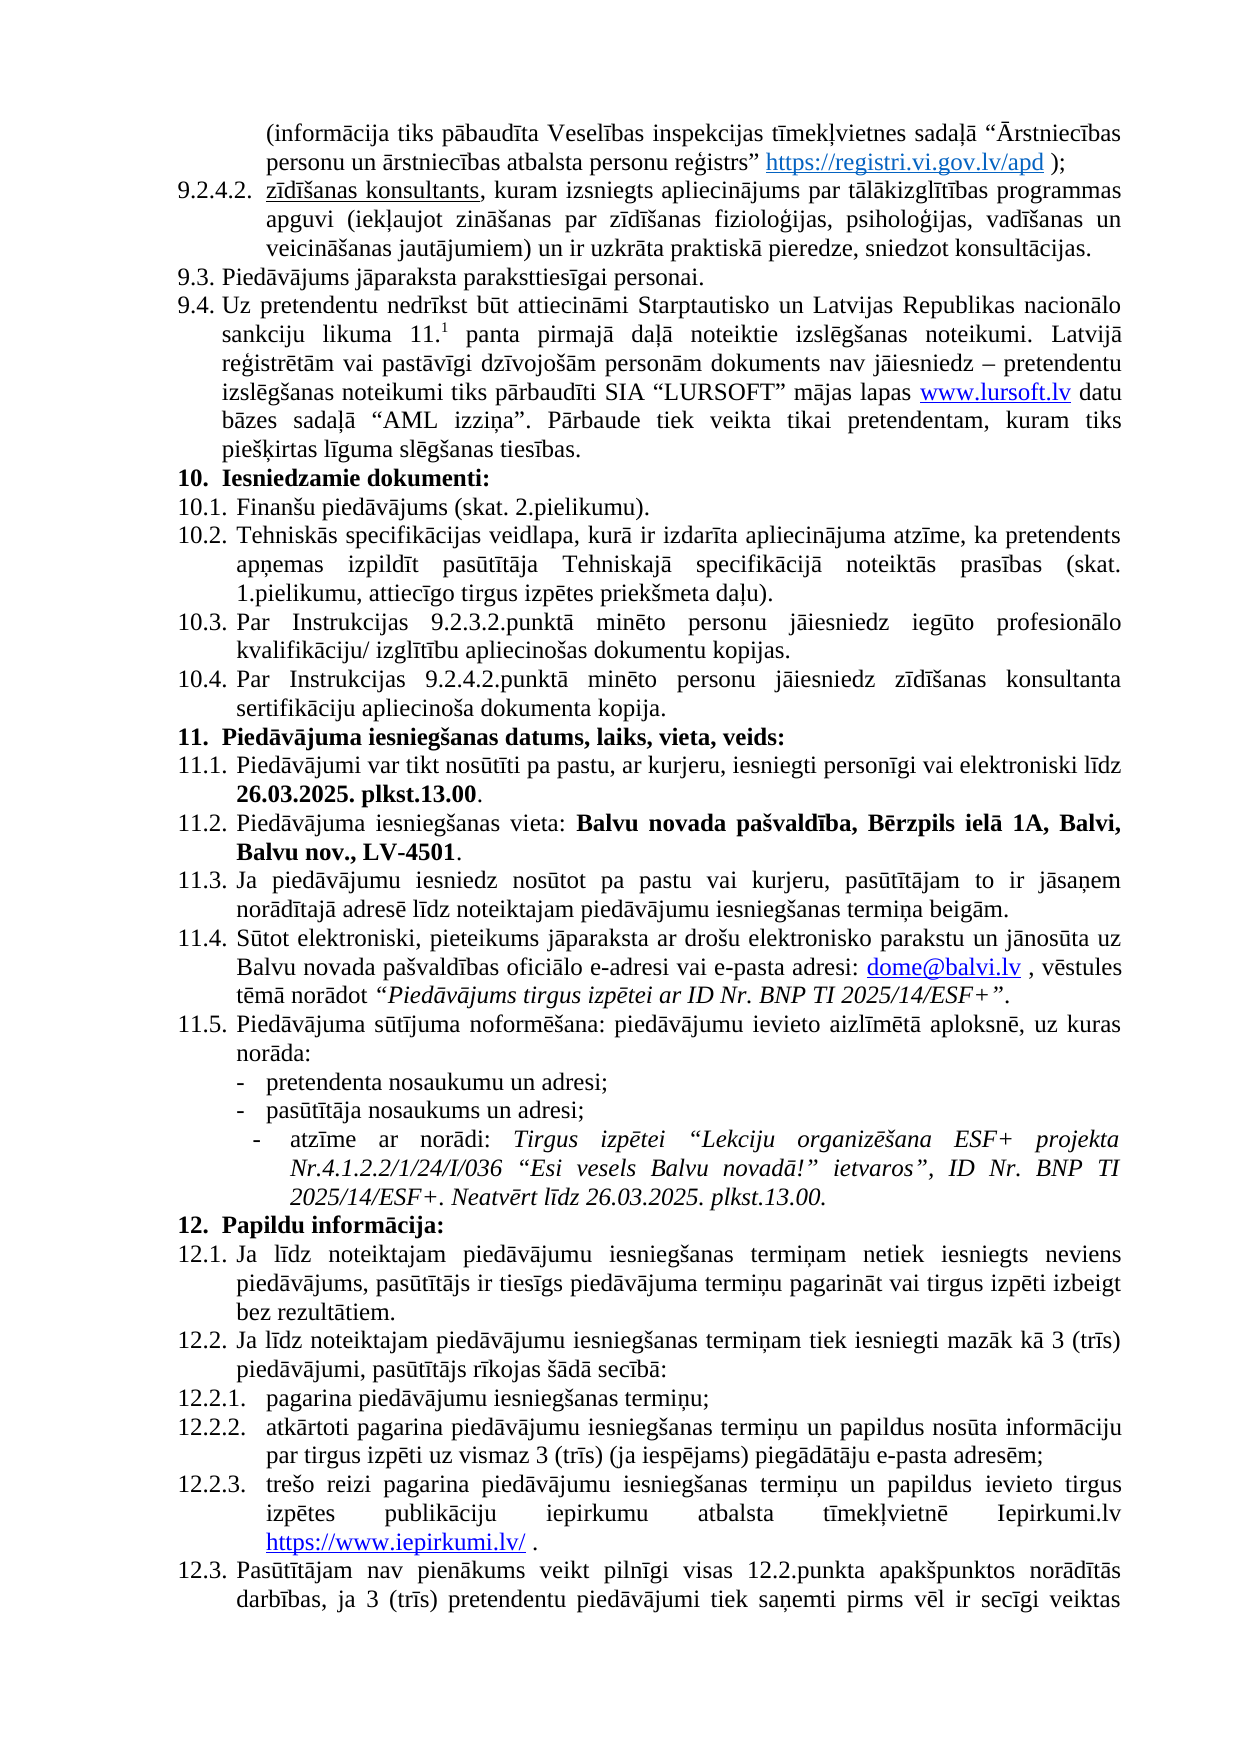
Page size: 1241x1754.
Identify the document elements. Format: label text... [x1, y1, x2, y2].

list atzīme ar norādi: Tirgus izpētei “Lekciju organizēšana ESF+ projekta Nr.4.1.2.2/1/24/I/036 “Esi vesels Balvu novadā!” ietvaros”, ID Nr. BNP TI 2025/14/ESF+. Neatvērt līdz 26.03.2025. plkst.13.00. [252, 1124, 1122, 1211]
list Par Instrukcijas 9.2.3.2.punktā minēto personu jāiesniedz iegūto profesionālo kvalifikāciju/ izglītību apliecinošas dokumentu kopijas. [177, 607, 1122, 664]
list Piedāvājums jāparaksta paraksttiesīgai personai. [177, 262, 1122, 291]
list Ja līdz noteiktajam piedāvājumu iesniegšanas termiņam tiek iesniegti mazāk kā 3 (trīs) piedāvājumi, pasūtītājs rīkojas šādā secībā: [177, 1326, 1122, 1383]
list Piedāvājuma sūtījuma noformēšana: piedāvājumu ievieto aizlīmētā aploksnē, uz kuras norāda: [177, 1009, 1122, 1067]
list trešo reizi pagarina piedāvājumu iesniegšanas termiņu un papildus ievieto tirgus izpētes publikāciju iepirkumu atbalsta tīmekļvietnē Iepirkumi.lv https://www.iepirkumi.lv/ . [177, 1469, 1122, 1556]
list pagarina piedāvājumu iesniegšanas termiņu; [177, 1383, 1122, 1412]
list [177, 118, 1122, 176]
list Finanšu piedāvājums (skat. 2.pielikumu). [177, 492, 1122, 521]
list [177, 1556, 1122, 1613]
list pasūtītāja nosaukums un adresi; [236, 1096, 1122, 1124]
list zīdīšanas konsultants, kuram izsniegts apliecinājums par tālākizglītības programmas apguvi (iekļaujot zināšanas par zīdīšanas fizioloģijas, psiholoģijas, vadīšanas un veicināšanas jautājumiem) un ir uzkrāta praktiskā pieredze, sniedzot konsultācijas. [177, 176, 1122, 262]
list Par Instrukcijas 9.2.4.2.punktā minēto personu jāiesniedz zīdīšanas konsultanta sertifikāciju apliecinoša dokumenta kopija. [177, 664, 1122, 722]
list Tehniskās specifikācijas veidlapa, kurā ir izdarīta apliecinājuma atzīme, ka pretendents apņemas izpildīt pasūtītāja Tehniskajā specifikācijā noteiktās prasības (skat. 1.pielikumu, attiecīgo tirgus izpētes priekšmeta daļu). [177, 521, 1122, 607]
list Ja līdz noteiktajam piedāvājumu iesniegšanas termiņam netiek iesniegts neviens piedāvājums, pasūtītājs ir tiesīgs piedāvājuma termiņu pagarināt vai tirgus izpēti izbeigt bez rezultātiem. [177, 1239, 1122, 1326]
list pretendenta nosaukumu un adresi; [236, 1067, 1122, 1096]
list Piedāvājuma iesniegšanas vieta: Balvu novada pašvaldība, Bērzpils ielā 1A, Balvi, Balvu nov., LV-4501. [177, 808, 1122, 866]
list Uz pretendentu nedrīkst būt attiecināmi Starptautisko un Latvijas Republikas nacionālo sankciju likuma 11.1 panta pirmajā daļā noteiktie izslēgšanas noteikumi. Latvijā reģistrētām vai pastāvīgi dzīvojošām personām dokuments nav jāiesniedz – pretendentu izslēgšanas noteikumi tiks pārbaudīti SIA “LURSOFT” mājas lapas www.lursoft.lv datu bāzes sadaļā “AML izziņa”. Pārbaude tiek veikta tikai pretendentam, kuram tiks piešķirtas līguma slēgšanas tiesības. [177, 291, 1122, 463]
list Piedāvājuma iesniegšanas datums, laiks, vieta, veids: [177, 722, 1122, 751]
list Iesniedzamie dokumenti: [177, 463, 1122, 492]
list Sūtot elektroniski, pieteikums jāparaksta ar drošu elektronisko parakstu un jānosūta uz Balvu novada pašvaldības oficiālo e-adresi vai e-pasta adresi: dome@balvi.lv , vēstules tēmā norādot “Piedāvājums tirgus izpētei ar ID Nr. BNP TI 2025/14/ESF+”. [177, 923, 1122, 1009]
list Papildu informācija: [177, 1211, 1122, 1239]
list atkārtoti pagarina piedāvājumu iesniegšanas termiņu un papildus nosūta informāciju par tirgus izpēti uz vismaz 3 (trīs) (ja iespējams) piegādātāju e-pasta adresēm; [177, 1412, 1122, 1469]
list Piedāvājumi var tikt nosūtīti pa pastu, ar kurjeru, iesniegti personīgi vai elektroniski līdz 26.03.2025. plkst.13.00. [177, 751, 1122, 808]
list Ja piedāvājumu iesniedz nosūtot pa pastu vai kurjeru, pasūtītājam to ir jāsaņem norādītajā adresē līdz noteiktajam piedāvājumu iesniegšanas termiņa beigām. [177, 866, 1122, 923]
